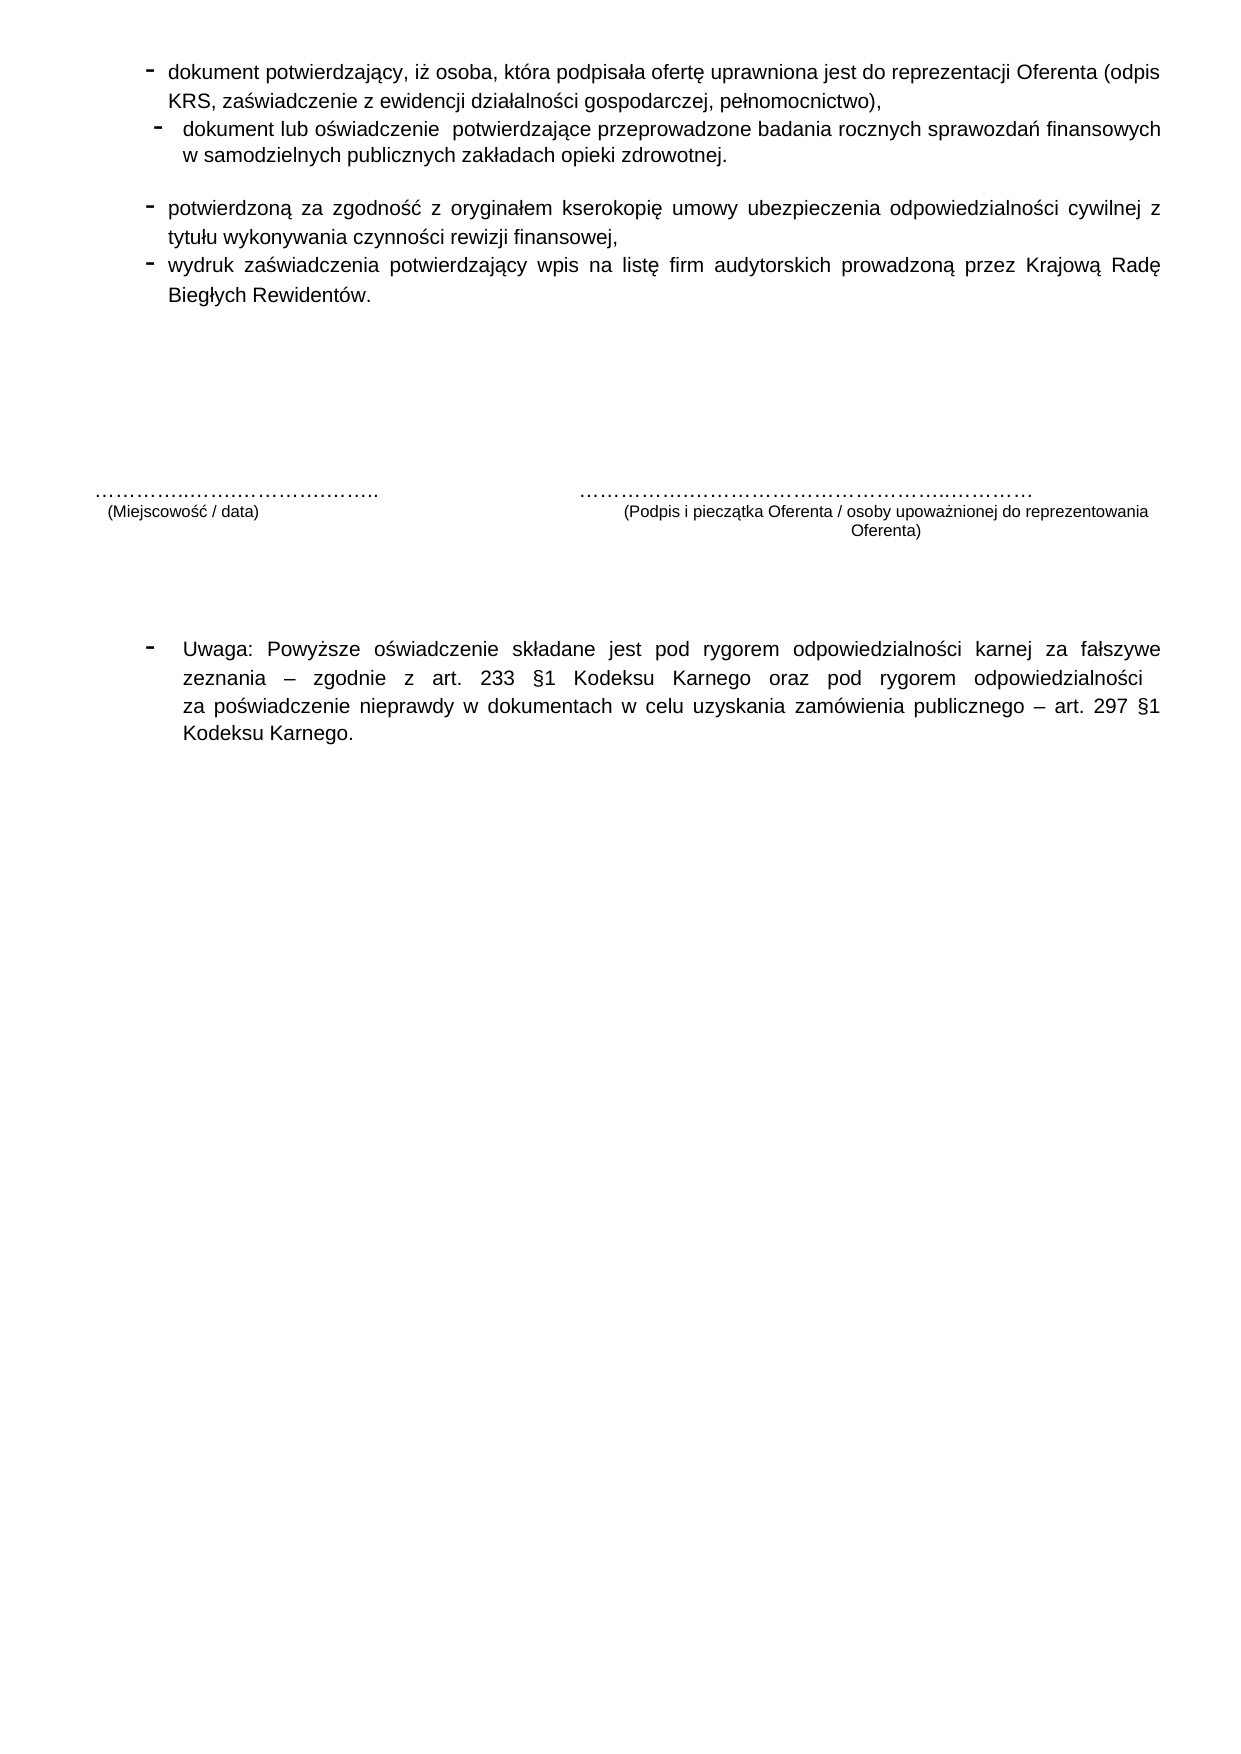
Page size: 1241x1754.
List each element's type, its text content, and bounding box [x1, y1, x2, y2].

list Uwaga: Powyższe oświadczenie składane jest pod rygorem odpowiedzialności karnej za fałszywe zeznania – zgodnie z art. 233 §1 Kodeksu Karnego oraz pod rygorem odpowiedzialności za poświadczenie nieprawdy w dokumentach w celu uzyskania zamówienia publicznego – art. 297 §1 Kodeksu Karnego. [145, 636, 1162, 745]
text (Miejscowość / data) (Podpis i pieczątka Oferenta / osoby upoważnionej do reprezentowania Oferenta) [94, 502, 1162, 540]
list dokument potwierdzający, iż osoba, która podpisała ofertę uprawniona jest do reprezentacji Oferenta (odpis KRS, zaświadczenie z ewidencji działalności gospodarczej, pełnomocnictwo), [145, 59, 1162, 113]
text …………..…….………….…….. …………….………………………………..………… [94, 478, 1162, 502]
list potwierdzoną za zgodność z oryginałem kserokopię umowy ubezpieczenia odpowiedzialności cywilnej z tytułu wykonywania czynności rewizji finansowej, [145, 195, 1162, 249]
list dokument lub oświadczenie potwierdzające przeprowadzone badania rocznych sprawozdań finansowych w samodzielnych publicznych zakładach opieki zdrowotnej. [153, 117, 1162, 167]
list wydruk zaświadczenia potwierdzający wpis na listę firm audytorskich prowadzoną przez Krajową Radę Biegłych Rewidentów. [145, 252, 1162, 306]
